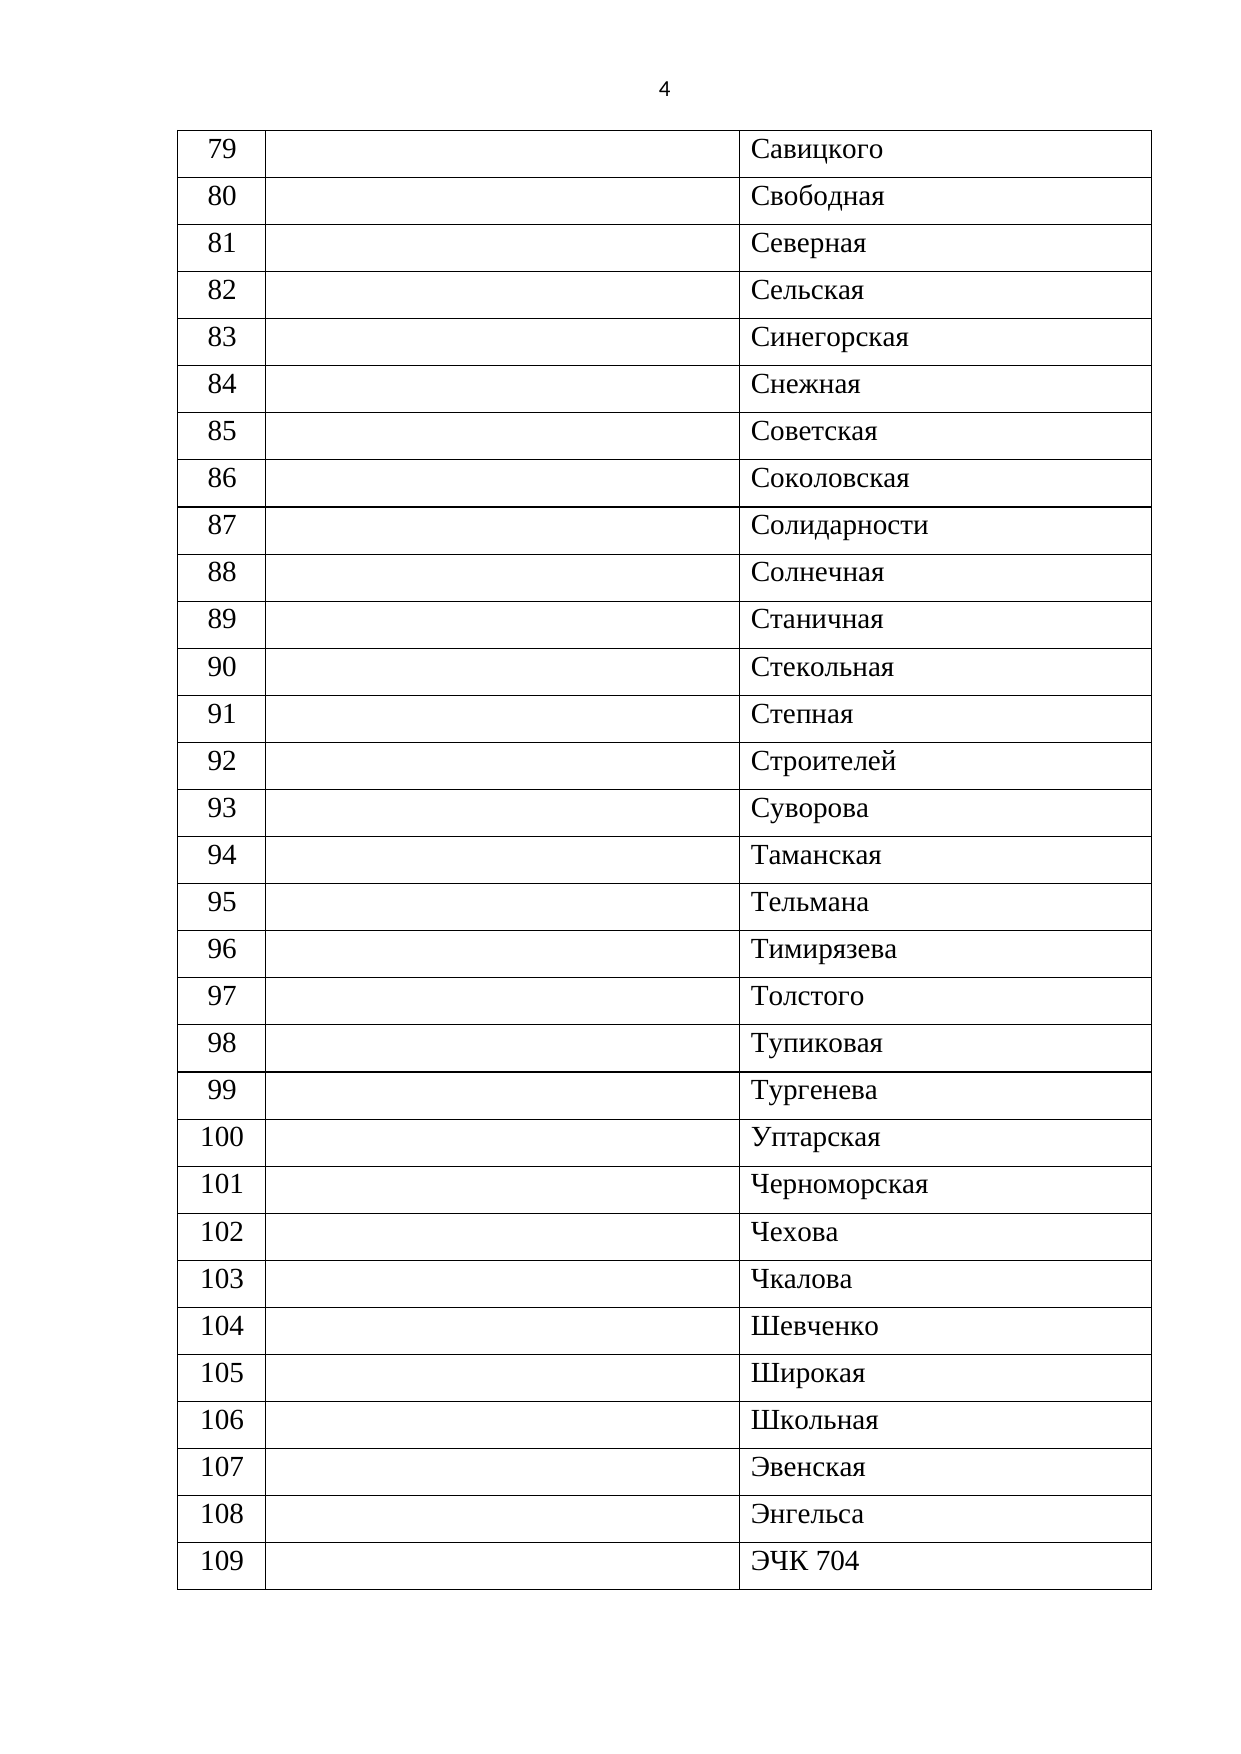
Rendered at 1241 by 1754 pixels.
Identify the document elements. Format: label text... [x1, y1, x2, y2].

table_cell [266, 508, 739, 553]
table_cell Свободная [740, 178, 1151, 224]
table_cell [266, 413, 739, 459]
table_cell Строителей [740, 743, 1151, 789]
table_cell 97 [178, 978, 265, 1024]
table_cell 101 [178, 1167, 265, 1213]
table_cell Школьная [740, 1402, 1151, 1448]
table_cell [266, 1449, 739, 1495]
table_cell 81 [178, 225, 265, 271]
table_cell 82 [178, 272, 265, 318]
table_cell 88 [178, 555, 265, 601]
table_cell 80 [178, 178, 265, 224]
table_cell Уптарская [740, 1120, 1151, 1166]
table_cell [266, 884, 739, 930]
table_cell [266, 978, 739, 1024]
table_cell [266, 1402, 739, 1448]
table_cell Солидарности [740, 508, 1151, 553]
table_cell [266, 696, 739, 742]
table_cell [266, 931, 739, 977]
table_cell 107 [178, 1449, 265, 1495]
table_cell Соколовская [740, 460, 1151, 506]
table_cell [266, 460, 739, 506]
table_cell 83 [178, 319, 265, 365]
table_cell 108 [178, 1496, 265, 1542]
table_cell [266, 1355, 739, 1401]
table_cell 90 [178, 649, 265, 695]
table_cell 102 [178, 1214, 265, 1260]
table_cell 105 [178, 1355, 265, 1401]
table_cell 85 [178, 413, 265, 459]
table_cell 92 [178, 743, 265, 789]
table_cell 94 [178, 837, 265, 883]
table_cell [266, 366, 739, 412]
table_cell Стекольная [740, 649, 1151, 695]
table_cell [266, 131, 739, 177]
table_cell Северная [740, 225, 1151, 271]
table_cell [266, 1214, 739, 1260]
table_cell 100 [178, 1120, 265, 1166]
table_cell Эвенская [740, 1449, 1151, 1495]
table_cell 104 [178, 1308, 265, 1354]
table_cell [266, 837, 739, 883]
table_cell Степная [740, 696, 1151, 742]
table_cell [266, 1496, 739, 1542]
table_cell 79 [178, 131, 265, 177]
table_cell Советская [740, 413, 1151, 459]
table_cell 93 [178, 790, 265, 836]
table_cell [266, 1543, 739, 1589]
table_cell [266, 790, 739, 836]
table_cell [266, 1308, 739, 1354]
table_cell [266, 272, 739, 318]
table_cell [266, 1167, 739, 1213]
table_cell [266, 743, 739, 789]
table_cell Тургенева [740, 1073, 1151, 1118]
table_cell 87 [178, 508, 265, 553]
table_cell [266, 225, 739, 271]
table_cell 106 [178, 1402, 265, 1448]
table_cell Сельская [740, 272, 1151, 318]
table_cell 96 [178, 931, 265, 977]
table_cell [266, 178, 739, 224]
table_cell 99 [178, 1073, 265, 1118]
table_cell [266, 1073, 739, 1118]
table_cell Савицкого [740, 131, 1151, 177]
table_cell Черноморская [740, 1167, 1151, 1213]
table_cell Суворова [740, 790, 1151, 836]
table_cell [266, 1120, 739, 1166]
table_cell [266, 1025, 739, 1071]
table_cell ЭЧК 704 [740, 1543, 1151, 1589]
table_cell 103 [178, 1261, 265, 1307]
table_cell 95 [178, 884, 265, 930]
table_cell 86 [178, 460, 265, 506]
table_cell [266, 319, 739, 365]
table_cell 98 [178, 1025, 265, 1071]
table_cell Солнечная [740, 555, 1151, 601]
table_cell [266, 555, 739, 601]
table_cell Синегорская [740, 319, 1151, 365]
table_cell Тельмана [740, 884, 1151, 930]
table_cell 89 [178, 602, 265, 648]
table_cell Широкая [740, 1355, 1151, 1401]
table_cell Чкалова [740, 1261, 1151, 1307]
table_cell Энгельса [740, 1496, 1151, 1542]
table_cell Тимирязева [740, 931, 1151, 977]
table_cell 84 [178, 366, 265, 412]
table_cell Тупиковая [740, 1025, 1151, 1071]
table_cell Таманская [740, 837, 1151, 883]
table_cell Снежная [740, 366, 1151, 412]
table_cell 91 [178, 696, 265, 742]
table_cell 109 [178, 1543, 265, 1589]
table_cell Толстого [740, 978, 1151, 1024]
table_cell [266, 1261, 739, 1307]
table_cell [266, 602, 739, 648]
table_cell Чехова [740, 1214, 1151, 1260]
table_cell Станичная [740, 602, 1151, 648]
table_cell [266, 649, 739, 695]
table_cell Шевченко [740, 1308, 1151, 1354]
